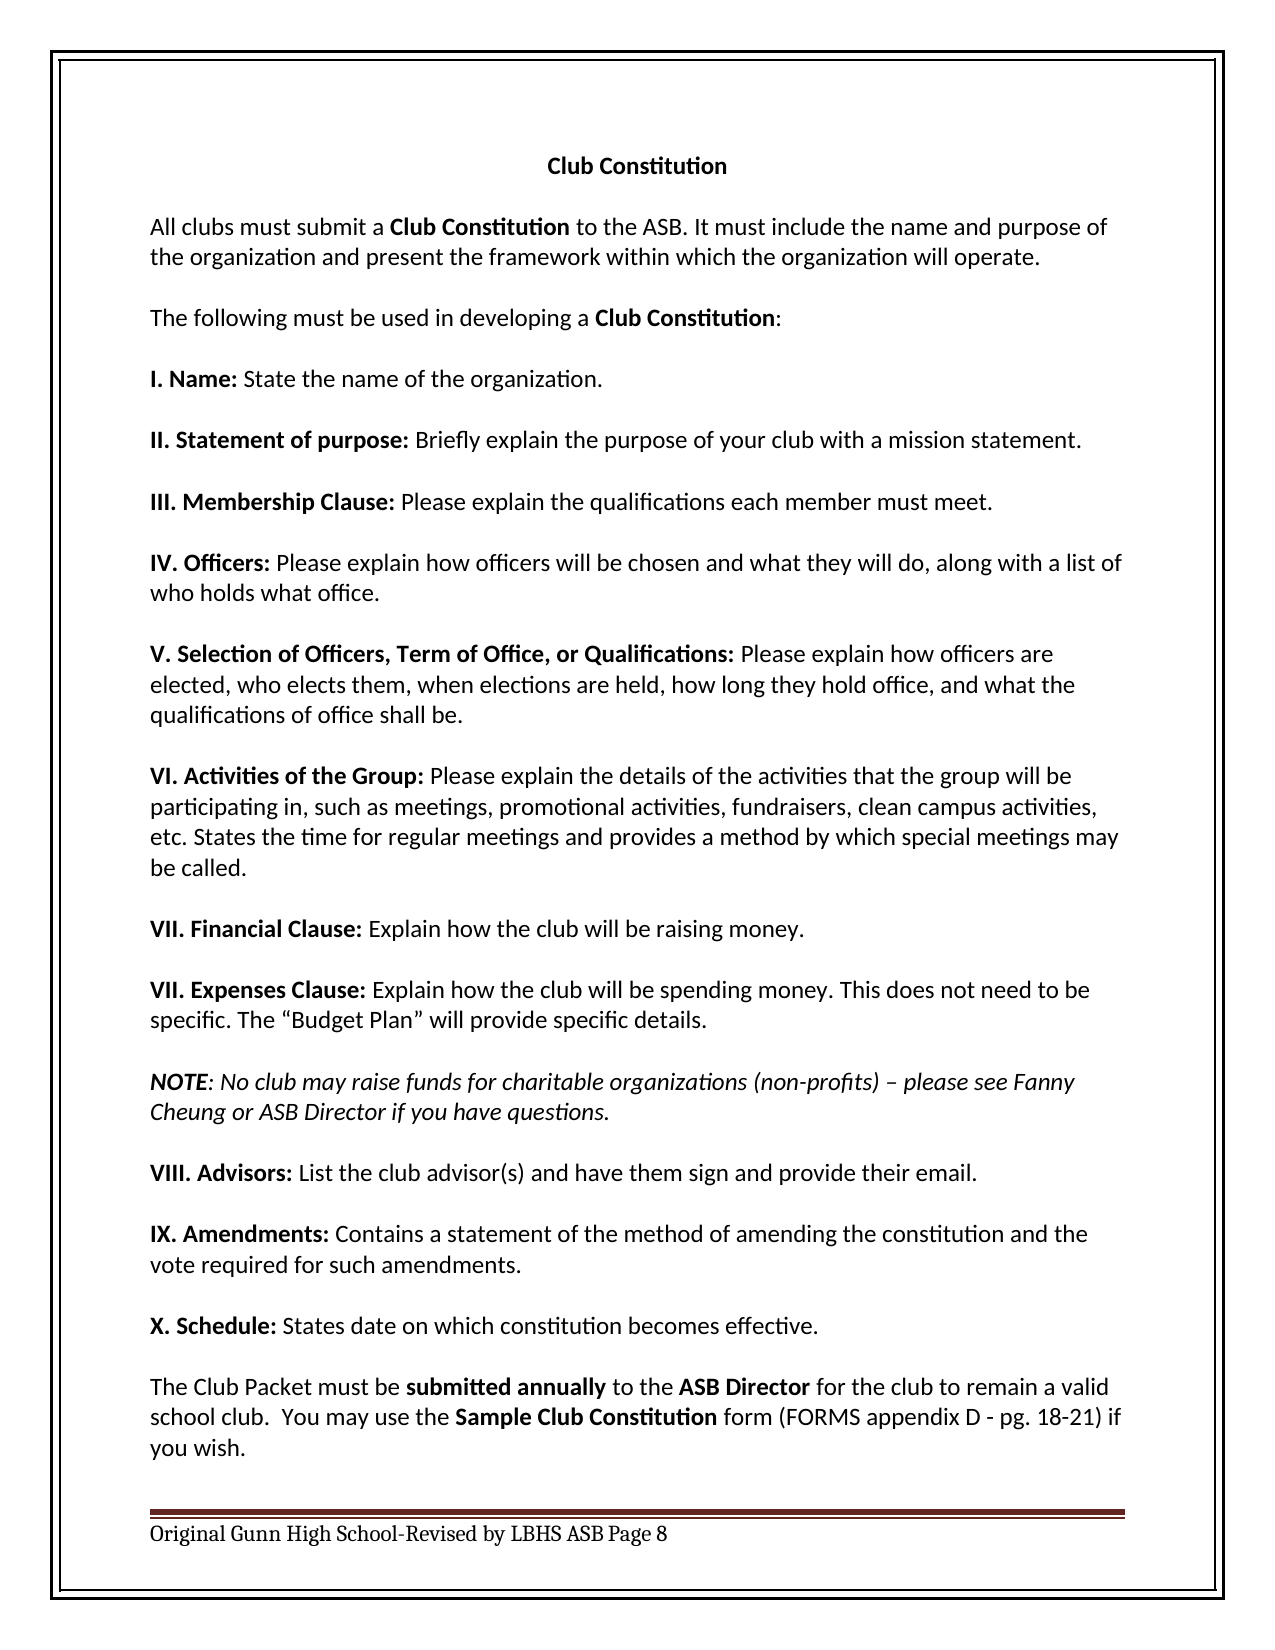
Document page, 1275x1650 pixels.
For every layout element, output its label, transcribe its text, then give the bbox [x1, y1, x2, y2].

text I. Name: State the name of the organization. [150, 364, 1125, 394]
text All clubs must submit a Club Constitution to the ASB. It must include the name and purpose of the organization and present the framework within which the organization will operate. [150, 211, 1125, 272]
text IX. Amendments: Contains a statement of the method of amending the constitution and the [150, 1218, 1125, 1249]
text X. Schedule: States date on which constitution becomes effective. [150, 1310, 1125, 1340]
text NOTE: No club may raise funds for charitable organizations (non-profits) – please see Fanny Cheung or ASB Director if you have questions. [150, 1066, 1125, 1127]
text VII. Financial Clause: Explain how the club will be raising money. [150, 913, 1125, 943]
text vote required for such amendments. [150, 1249, 1125, 1279]
text II. Statement of purpose: Briefly explain the purpose of your club with a mission statement. [150, 425, 1125, 455]
text VI. Activities of the Group: Please explain the details of the activities that the group will be participating in, such as meetings, promotional activities, fundraisers, clean campus activities, etc. States the time for regular meetings and provides a method by which special meetings may be called. [150, 760, 1125, 882]
text VIII. Advisors: List the club advisor(s) and have them sign and provide their email. [150, 1157, 1125, 1188]
text VII. Expenses Clause: Explain how the club will be spending money. This does not need to be specific. The “Budget Plan” will provide specific details. [150, 974, 1125, 1035]
text The Club Packet must be submitted annually to the ASB Director for the club to remain a valid school club. You may use the Sample Club Constitution form (FORMS appendix D - pg. 18-21) if you wish. [150, 1371, 1125, 1462]
text The following must be used in developing a Club Constitution: [150, 303, 1125, 333]
text III. Membership Clause: Please explain the qualifications each member must meet. [150, 486, 1125, 516]
text Club Constitution [150, 150, 1125, 181]
text V. Selection of Officers, Term of Office, or Qualifications: Please explain how officers are elected, who elects them, when elections are held, how long they hold office, and what the qualifications of office shall be. [150, 638, 1125, 730]
text IV. Officers: Please explain how officers will be chosen and what they will do, along with a list of who holds what office. [150, 547, 1125, 608]
